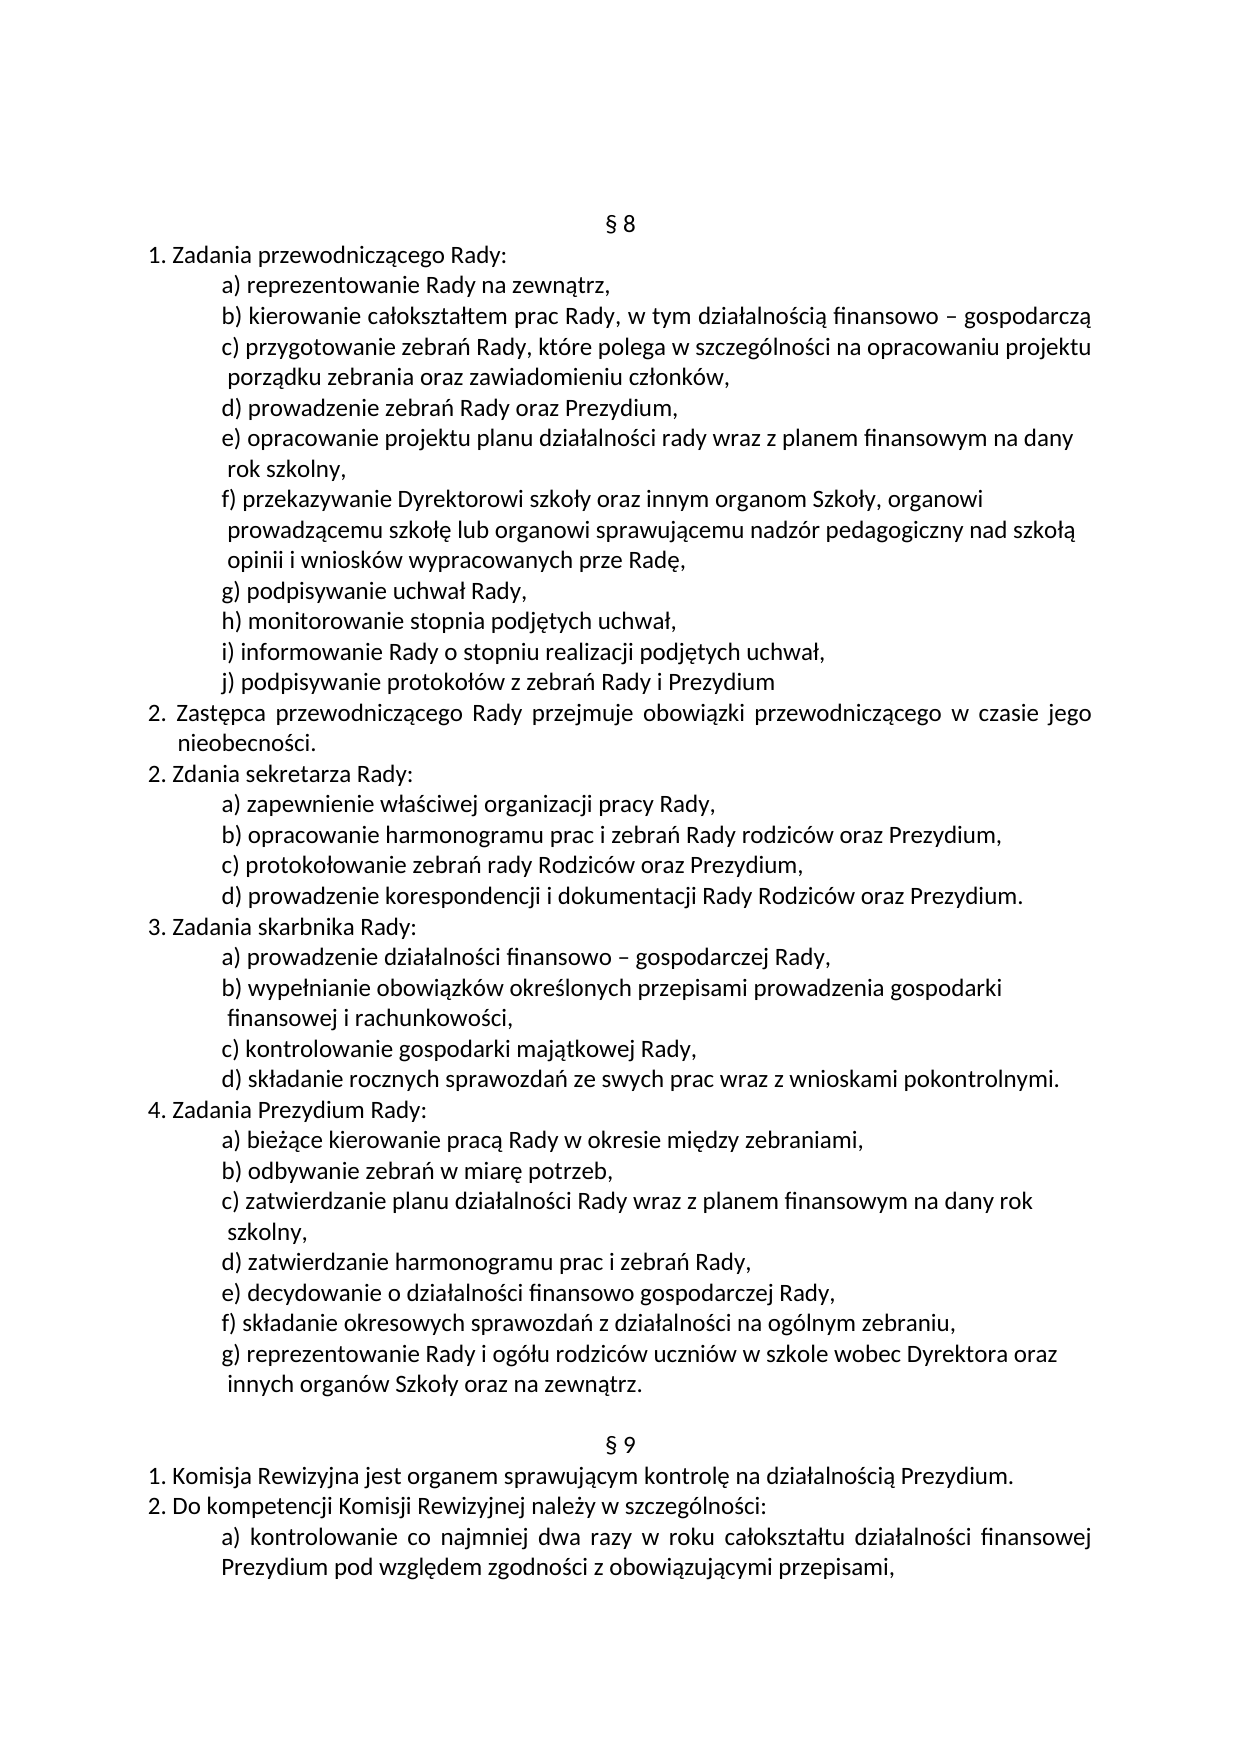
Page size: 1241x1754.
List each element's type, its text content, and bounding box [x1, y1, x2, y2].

text e) opracowanie projektu planu działalności rady wraz z planem finansowym na dany [148, 422, 1093, 453]
text d) prowadzenie zebrań Rady oraz Prezydium, [148, 392, 1093, 422]
text rok szkolny, [148, 453, 1093, 483]
text 3. Zadania skarbnika Rady: [148, 911, 1093, 941]
text f) składanie okresowych sprawozdań z działalności na ogólnym zebraniu, [148, 1307, 1093, 1338]
text prowadzącemu szkołę lub organowi sprawującemu nadzór pedagogiczny nad szkołą [148, 514, 1093, 544]
text innych organów Szkoły oraz na zewnątrz. [148, 1368, 1093, 1399]
text porządku zebrania oraz zawiadomieniu członków, [148, 361, 1093, 392]
text g) podpisywanie uchwał Rady, [148, 575, 1093, 605]
text d) prowadzenie korespondencji i dokumentacji Rady Rodziców oraz Prezydium. [148, 880, 1093, 911]
text f) przekazywanie Dyrektorowi szkoły oraz innym organom Szkoły, organowi [148, 483, 1093, 514]
text 1. Komisja Rewizyjna jest organem sprawującym kontrolę na działalnością Prezydium. [148, 1460, 1093, 1491]
text 2. Zdania sekretarza Rady: [148, 758, 1093, 788]
text 1. Zadania przewodniczącego Rady: [148, 239, 1093, 270]
text d) składanie rocznych sprawozdań ze swych prac wraz z wnioskami pokontrolnymi. [148, 1063, 1093, 1094]
text szkolny, [148, 1216, 1093, 1246]
text c) protokołowanie zebrań rady Rodziców oraz Prezydium, [148, 849, 1093, 880]
text opinii i wniosków wypracowanych prze Radę, [148, 544, 1093, 575]
text b) kierowanie całokształtem prac Rady, w tym działalnością finansowo – gospodarczą c) przygotowanie zebrań Rady, które polega w szczególności na opracowaniu projektu [148, 300, 1093, 361]
text a) zapewnienie właściwej organizacji pracy Rady, [148, 788, 1093, 819]
text c) zatwierdzanie planu działalności Rady wraz z planem finansowym na dany rok [148, 1185, 1093, 1216]
text b) wypełnianie obowiązków określonych przepisami prowadzenia gospodarki [148, 972, 1093, 1002]
text § 9 [148, 1429, 1093, 1460]
text § 8 [148, 209, 1093, 239]
text 4. Zadania Prezydium Rady: [148, 1094, 1093, 1124]
text a) reprezentowanie Rady na zewnątrz, [148, 270, 1093, 300]
text a) kontrolowanie co najmniej dwa razy w roku całokształtu działalności finansowej Prezydium pod względem zgodności z obowiązującymi przepisami, [221, 1521, 1093, 1582]
text h) monitorowanie stopnia podjętych uchwał, [148, 605, 1093, 636]
text b) odbywanie zebrań w miarę potrzeb, [148, 1155, 1093, 1185]
text 2. Zastępca przewodniczącego Rady przejmuje obowiązki przewodniczącego w czasie jego nieobecności. [148, 697, 1093, 758]
text a) prowadzenie działalności finansowo – gospodarczej Rady, [148, 941, 1093, 972]
text 2. Do kompetencji Komisji Rewizyjnej należy w szczególności: [148, 1491, 1093, 1521]
text d) zatwierdzanie harmonogramu prac i zebrań Rady, [148, 1246, 1093, 1277]
text finansowej i rachunkowości, [148, 1002, 1093, 1033]
text i) informowanie Rady o stopniu realizacji podjętych uchwał, [148, 636, 1093, 666]
text g) reprezentowanie Rady i ogółu rodziców uczniów w szkole wobec Dyrektora oraz [148, 1338, 1093, 1368]
text e) decydowanie o działalności finansowo gospodarczej Rady, [148, 1277, 1093, 1307]
text c) kontrolowanie gospodarki majątkowej Rady, [148, 1033, 1093, 1063]
text a) bieżące kierowanie pracą Rady w okresie między zebraniami, [148, 1124, 1093, 1155]
text b) opracowanie harmonogramu prac i zebrań Rady rodziców oraz Prezydium, [148, 819, 1093, 849]
text j) podpisywanie protokołów z zebrań Rady i Prezydium [148, 666, 1093, 697]
